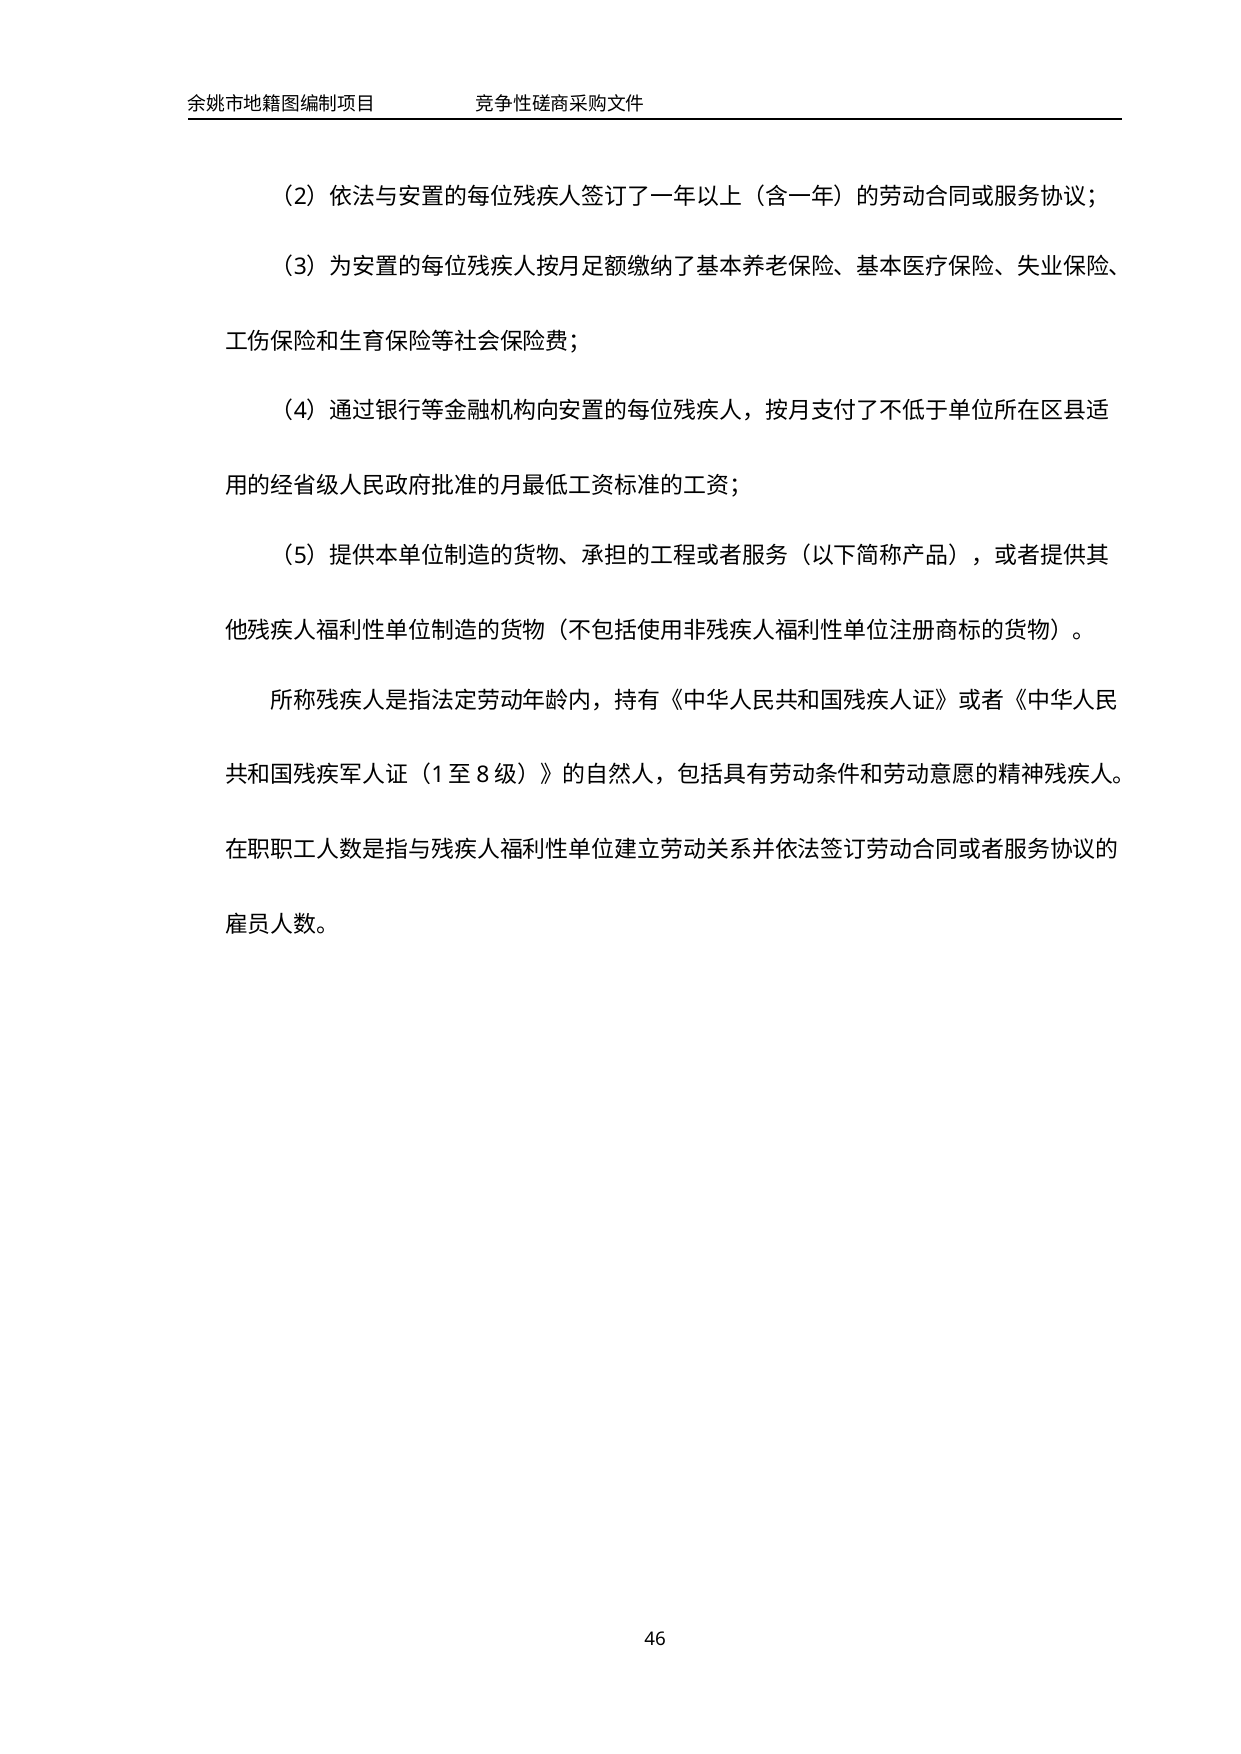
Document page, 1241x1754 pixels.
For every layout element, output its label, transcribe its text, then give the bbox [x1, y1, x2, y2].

text （5）提供本单位制造的货物、承担的工程或者服务（以下简称产品），或者提供其他残疾人福利性单位制造的货物（不包括使用非残疾人福利性单位注册商标的货物）。 [225, 521, 1122, 661]
text 所称残疾人是指法定劳动年龄内，持有《中华人民共和国残疾人证》或者《中华人民共和国残疾军人证（1至8级）》的自然人，包括具有劳动条件和劳动意愿的精神残疾人。在职职工人数是指与残疾人福利性单位建立劳动关系并依法签订劳动合同或者服务协议的雇员人数。 [225, 666, 1122, 955]
text （3）为安置的每位残疾人按月足额缴纳了基本养老保险、基本医疗保险、失业保险、工伤保险和生育保险等社会保险费； [225, 232, 1122, 372]
text （4）通过银行等金融机构向安置的每位残疾人，按月支付了不低于单位所在区县适用的经省级人民政府批准的月最低工资标准的工资； [225, 377, 1122, 516]
text （2）依法与安置的每位残疾人签订了一年以上（含一年）的劳动合同或服务协议； [225, 162, 1122, 227]
